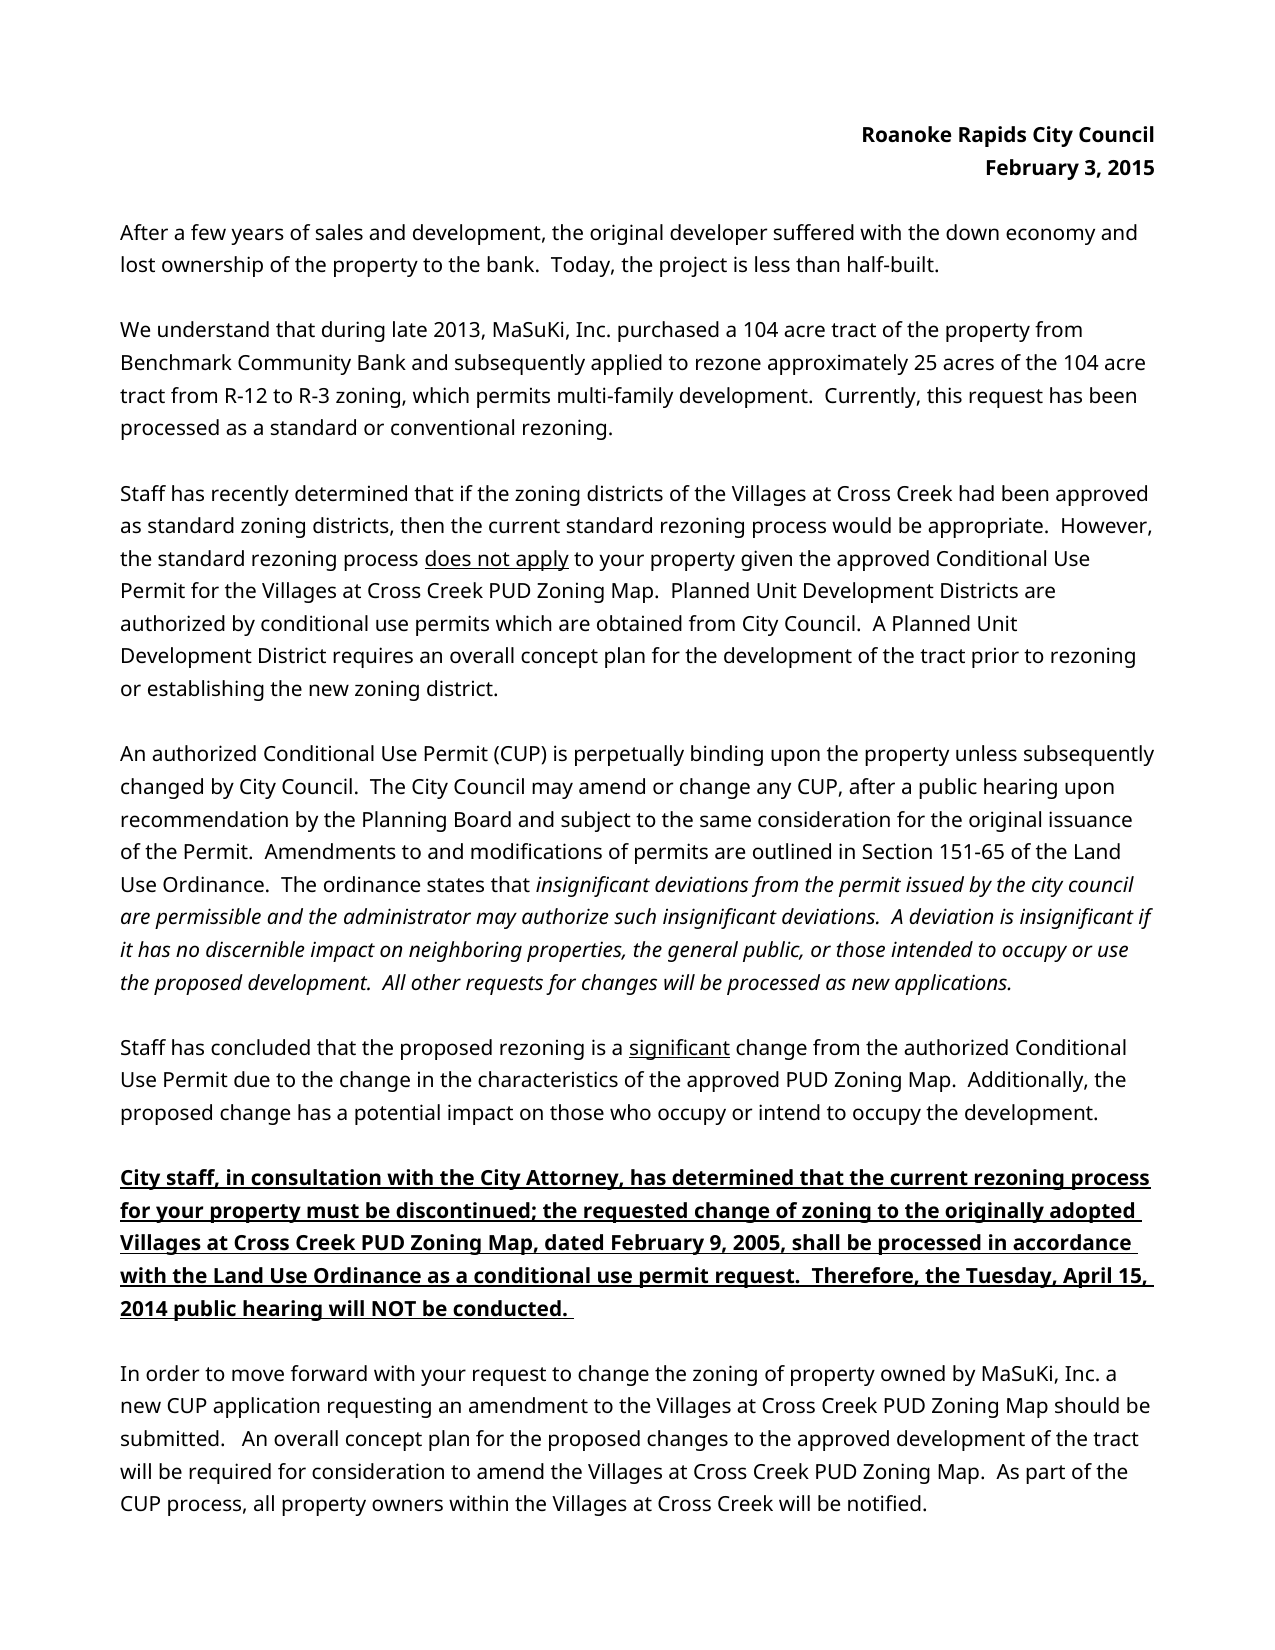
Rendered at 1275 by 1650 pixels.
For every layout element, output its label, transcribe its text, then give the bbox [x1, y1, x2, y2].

text City staff, in consultation with the City Attorney, has determined that the current rezoning process for your property must be discontinued; the requested change of zoning to the originally adopted Villages at Cross Creek PUD Zoning Map, dated February 9, 2005, shall be processed in accordance with the Land Use Ordinance as a conditional use permit request. Therefore, the Tuesday, April 15, 2014 public hearing will NOT be conducted. [120, 1163, 1155, 1322]
text We understand that during late 2013, MaSuKi, Inc. purchased a 104 acre tract of the property from Benchmark Community Bank and subsequently applied to rezone approximately 25 acres of the 104 acre tract from R-12 to R-3 zoning, which permits multi-family development. Currently, this request has been processed as a standard or conventional rezoning. [120, 316, 1155, 442]
text After a few years of sales and development, the original developer suffered with the down economy and lost ownership of the property to the bank. Today, the project is less than half-built. [120, 218, 1155, 279]
text February 3, 2015 [120, 153, 1155, 181]
text Staff has concluded that the proposed rezoning is a significant change from the authorized Conditional Use Permit due to the change in the characteristics of the approved PUD Zoning Map. Additionally, the proposed change has a potential impact on those who occupy or intend to occupy the development. [120, 1033, 1155, 1127]
text In order to move forward with your request to change the zoning of property owned by MaSuKi, Inc. a new CUP application requesting an amendment to the Villages at Cross Creek PUD Zoning Map should be submitted. An overall concept plan for the proposed changes to the approved development of the tract will be required for consideration to amend the Villages at Cross Creek PUD Zoning Map. As part of the CUP process, all property owners within the Villages at Cross Creek will be notified. [120, 1359, 1155, 1518]
text Staff has recently determined that if the zoning districts of the Villages at Cross Creek had been approved as standard zoning districts, then the current standard rezoning process would be appropriate. However, the standard rezoning process does not apply to your property given the approved Conditional Use Permit for the Villages at Cross Creek PUD Zoning Map. Planned Unit Development Districts are authorized by conditional use permits which are obtained from City Council. A Planned Unit Development District requires an overall concept plan for the development of the tract prior to rezoning or establishing the new zoning district. [120, 479, 1155, 703]
text Roanoke Rapids City Council [120, 120, 1155, 148]
text An authorized Conditional Use Permit (CUP) is perpetually binding upon the property unless subsequently changed by City Council. The City Council may amend or change any CUP, after a public hearing upon recommendation by the Planning Board and subject to the same consideration for the original issuance of the Permit. Amendments to and modifications of permits are outlined in Section 151-65 of the Land Use Ordinance. The ordinance states that insignificant deviations from the permit issued by the city council are permissible and the administrator may authorize such insignificant deviations. A deviation is insignificant if it has no discernible impact on neighboring properties, the general public, or those intended to occupy or use the proposed development. All other requests for changes will be processed as new applications. [120, 739, 1155, 996]
